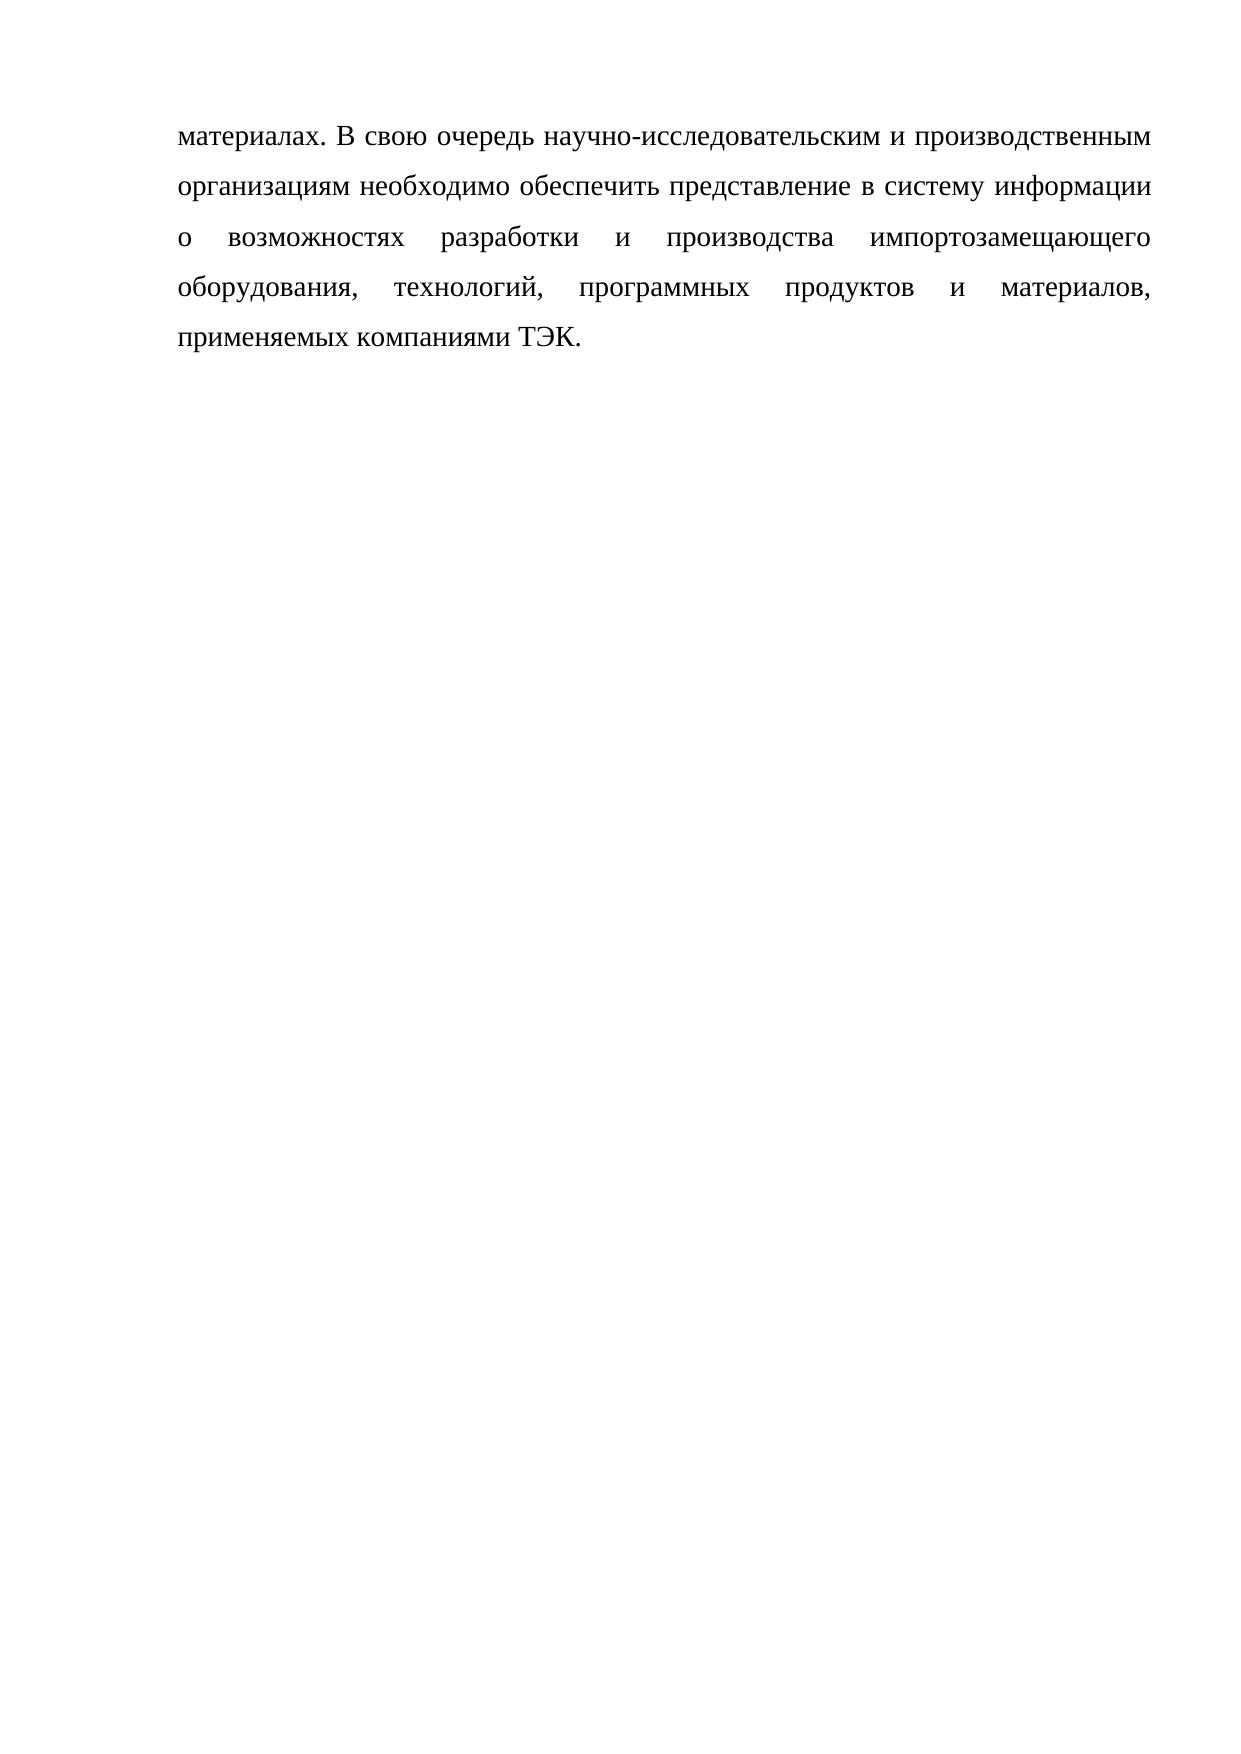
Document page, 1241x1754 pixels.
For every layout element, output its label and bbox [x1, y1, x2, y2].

text [177, 118, 1152, 353]
